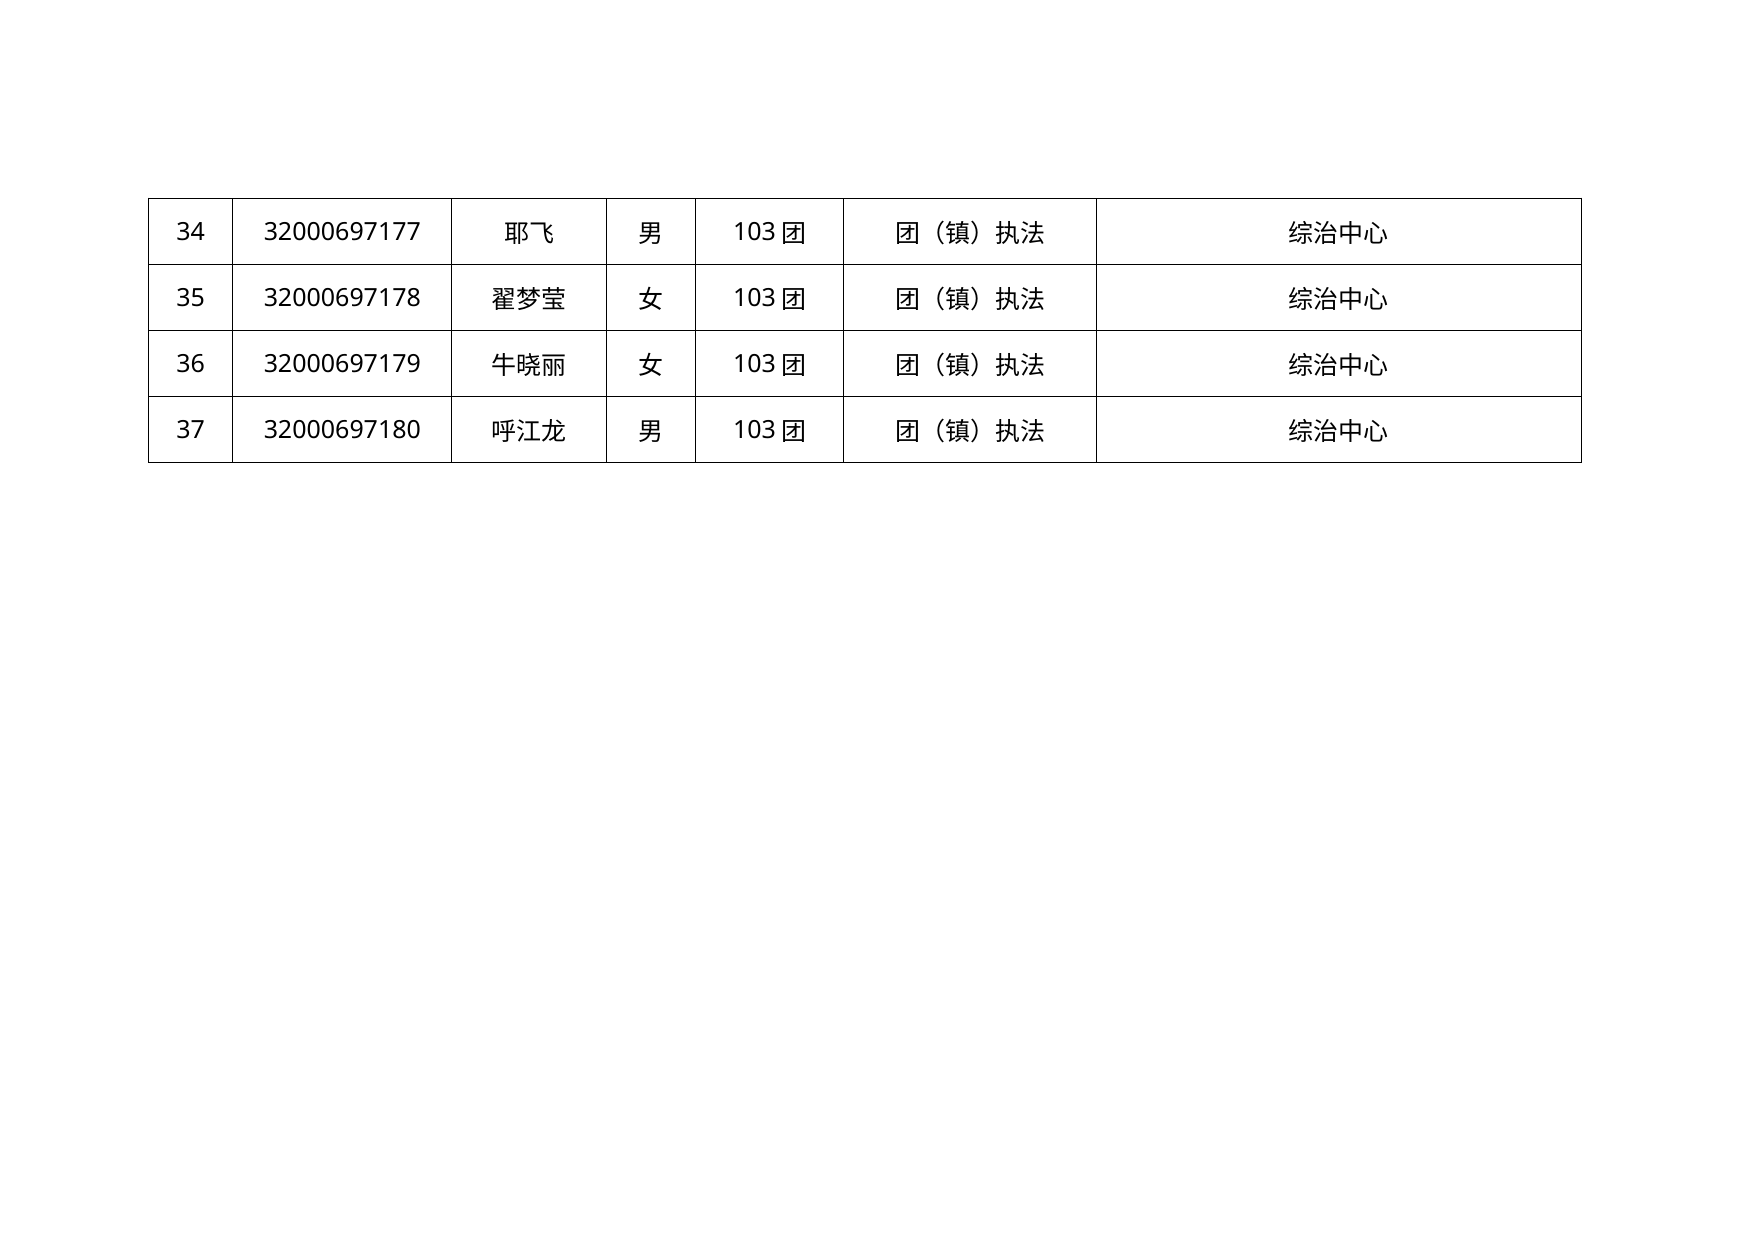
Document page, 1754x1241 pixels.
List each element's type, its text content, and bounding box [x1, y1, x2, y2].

table_cell 32000697179 [233, 331, 451, 396]
table_cell 综治中心 [1097, 199, 1581, 264]
table_cell 翟梦莹 [452, 265, 606, 330]
table_cell 呼江龙 [452, 397, 606, 462]
table_cell 32000697177 [233, 199, 451, 264]
table_cell 103团 [696, 397, 843, 462]
table_cell 综治中心 [1097, 265, 1581, 330]
table_cell 耶飞 [452, 199, 606, 264]
table_cell 103团 [696, 331, 843, 396]
table_cell 女 [607, 331, 695, 396]
table_cell 37 [149, 397, 232, 462]
table_cell 综治中心 [1097, 397, 1581, 462]
table_cell 牛晓丽 [452, 331, 606, 396]
table_cell 男 [607, 397, 695, 462]
table_cell 32000697178 [233, 265, 451, 330]
table_cell 32000697180 [233, 397, 451, 462]
table_cell 103团 [696, 265, 843, 330]
table_cell 团（镇）执法 [844, 331, 1096, 396]
table_cell 男 [607, 199, 695, 264]
table_cell 35 [149, 265, 232, 330]
table_cell 女 [607, 265, 695, 330]
table_cell 团（镇）执法 [844, 265, 1096, 330]
table_cell 团（镇）执法 [844, 397, 1096, 462]
table_cell 综治中心 [1097, 331, 1581, 396]
table_cell 34 [149, 199, 232, 264]
table_cell 团（镇）执法 [844, 199, 1096, 264]
table_cell 103团 [696, 199, 843, 264]
table_cell 36 [149, 331, 232, 396]
